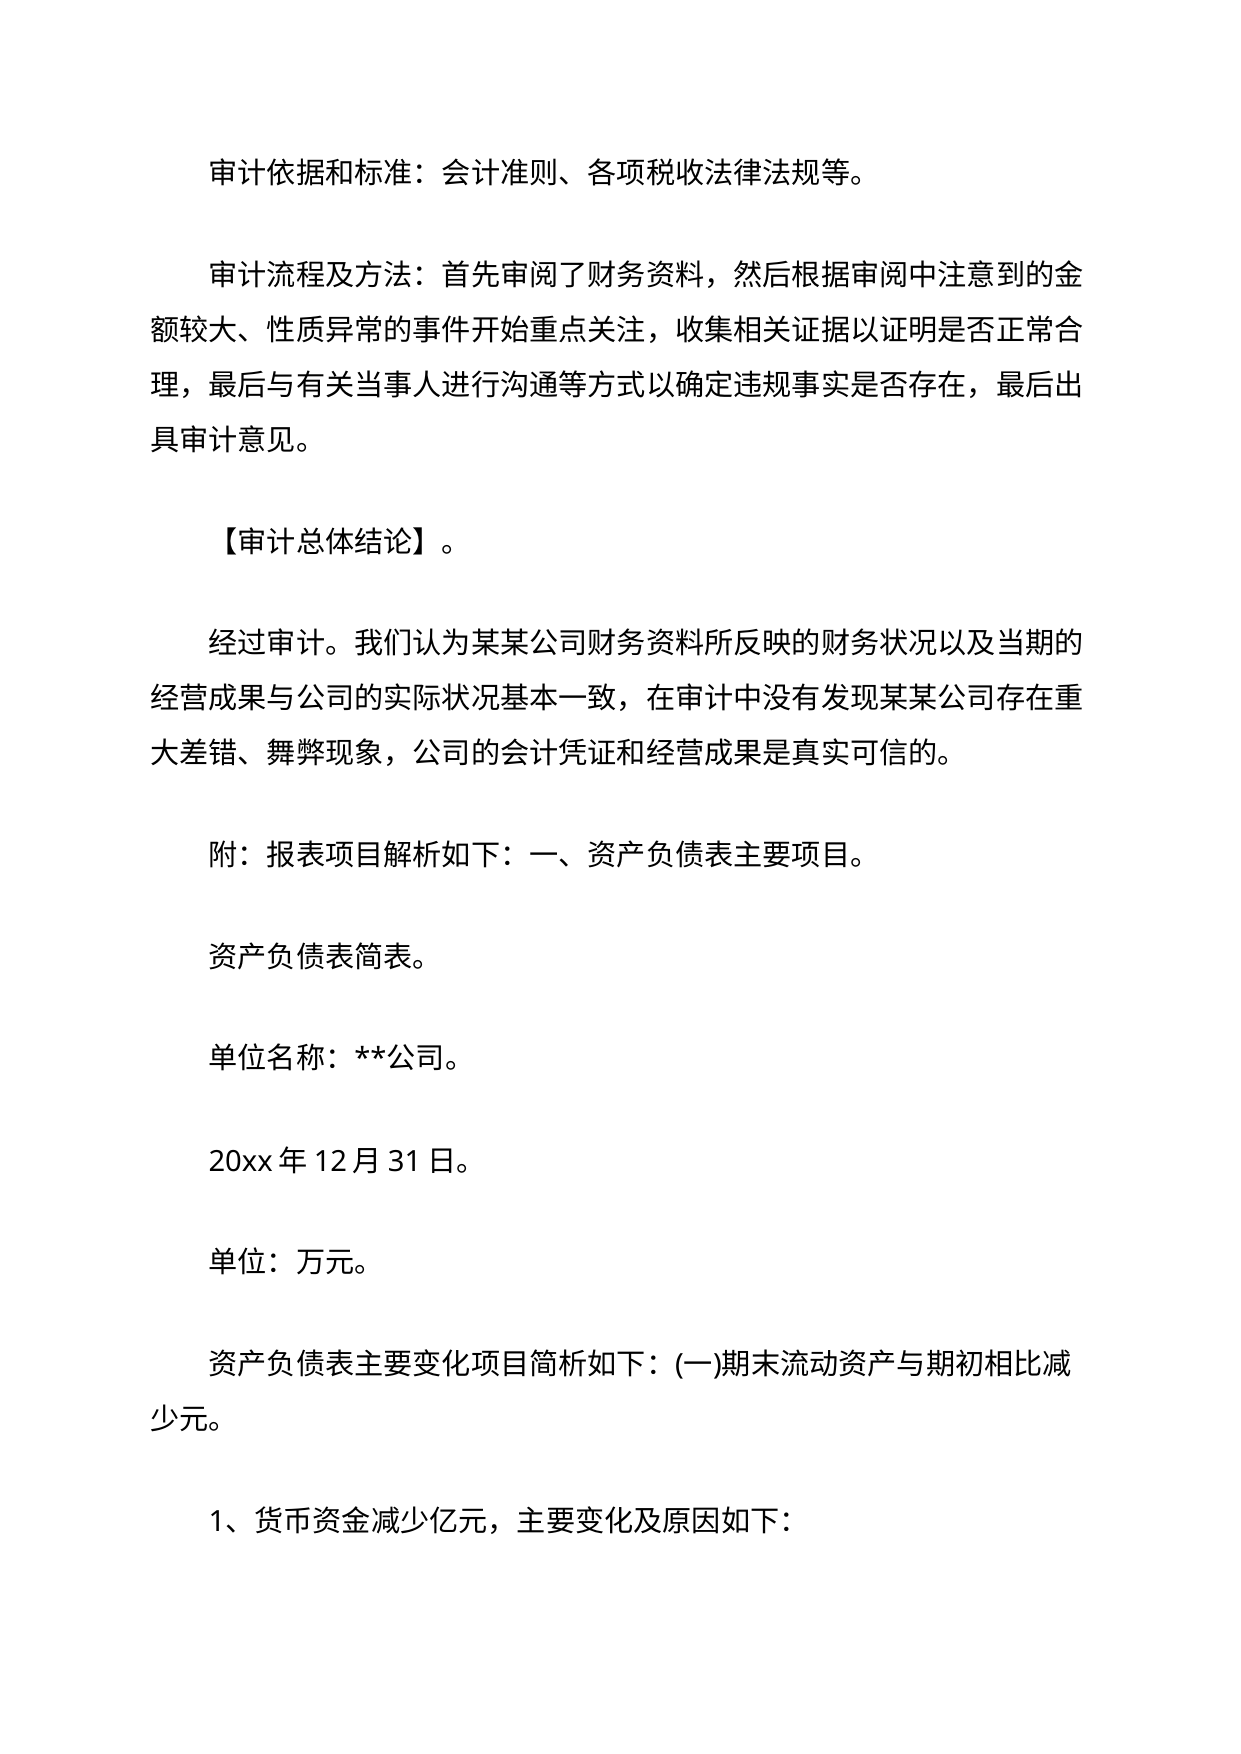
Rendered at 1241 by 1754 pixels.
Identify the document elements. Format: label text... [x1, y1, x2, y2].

text 20xx年12月31日。 [150, 1137, 1090, 1179]
text 资产负债表简表。 [150, 933, 1090, 976]
text 经过审计。我们认为某某公司财务资料所反映的财务状况以及当期的经营成果与公司的实际状况基本一致，在审计中没有发现某某公司存在重大差错、舞弊现象，公司的会计凭证和经营成果是真实可信的。 [150, 620, 1090, 772]
text 【审计总体结论】。 [150, 518, 1090, 561]
text 审计依据和标准：会计准则、各项税收法律法规等。 [150, 150, 1090, 192]
text 审计流程及方法：首先审阅了财务资料，然后根据审阅中注意到的金额较大、性质异常的事件开始重点关注，收集相关证据以证明是否正常合理，最后与有关当事人进行沟通等方式以确定违规事实是否存在，最后出具审计意见。 [150, 252, 1090, 459]
text 附：报表项目解析如下：一、资产负债表主要项目。 [150, 832, 1090, 874]
text 1、货币资金减少亿元，主要变化及原因如下： [150, 1498, 1090, 1540]
text 单位名称：**公司。 [150, 1035, 1090, 1077]
text 资产负债表主要变化项目简析如下：(一)期末流动资产与期初相比减少元。 [150, 1341, 1090, 1438]
text 单位：万元。 [150, 1239, 1090, 1281]
